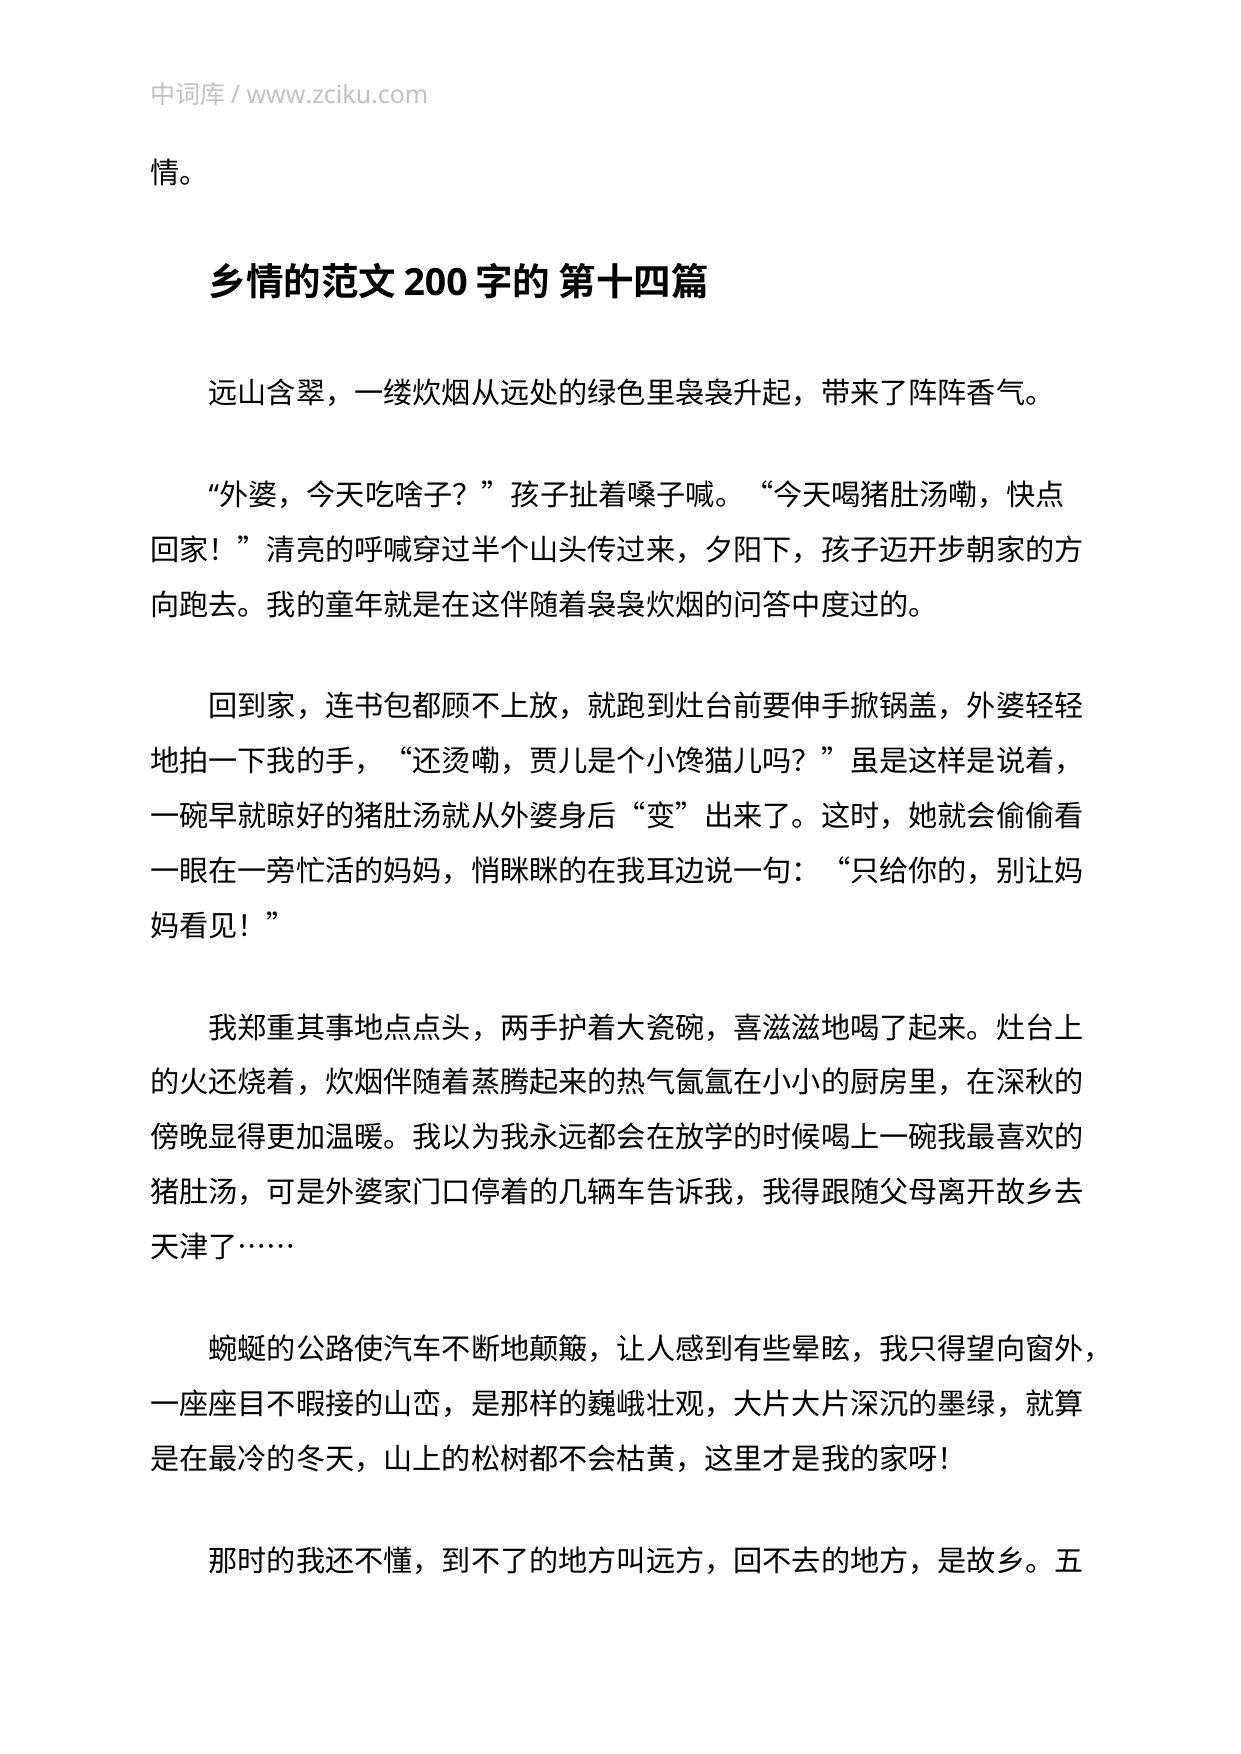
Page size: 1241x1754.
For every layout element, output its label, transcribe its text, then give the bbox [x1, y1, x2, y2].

text 蜿蜒的公路使汽车不断地颠簸，让人感到有些晕眩，我只得望向窗外，一座座目不暇接的山峦，是那样的巍峨壮观，大片大片深沉的墨绿，就算是在最冷的冬天，山上的松树都不会枯黄，这里才是我的家呀！ [150, 1326, 1090, 1478]
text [150, 1537, 1090, 1579]
text “外婆，今天吃啥子？”孩子扯着嗓子喊。“今天喝猪肚汤嘞，快点回家！”清亮的呼喊穿过半个山头传过来，夕阳下，孩子迈开步朝家的方向跑去。我的童年就是在这伴随着袅袅炊烟的问答中度过的。 [150, 471, 1090, 623]
text 远山含翠，一缕炊烟从远处的绿色里袅袅升起，带来了阵阵香气。 [150, 369, 1090, 412]
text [150, 150, 1090, 192]
text 回到家，连书包都顾不上放，就跑到灶台前要伸手掀锅盖，外婆轻轻地拍一下我的手，“还烫嘞，贾儿是个小馋猫儿吗？”虽是这样是说着，一碗早就晾好的猪肚汤就从外婆身后“变”出来了。这时，她就会偷偷看一眼在一旁忙活的妈妈，悄眯眯的在我耳边说一句：“只给你的，别让妈妈看见！” [150, 683, 1090, 945]
text 我郑重其事地点点头，两手护着大瓷碗，喜滋滋地喝了起来。灶台上的火还烧着，炊烟伴随着蒸腾起来的热气氤氲在小小的厨房里，在深秋的傍晚显得更加温暖。我以为我永远都会在放学的时候喝上一碗我最喜欢的猪肚汤，可是外婆家门口停着的几辆车告诉我，我得跟随父母离开故乡去天津了…… [150, 1004, 1090, 1266]
text 乡情的范文200字的 第十四篇 [150, 252, 1090, 306]
